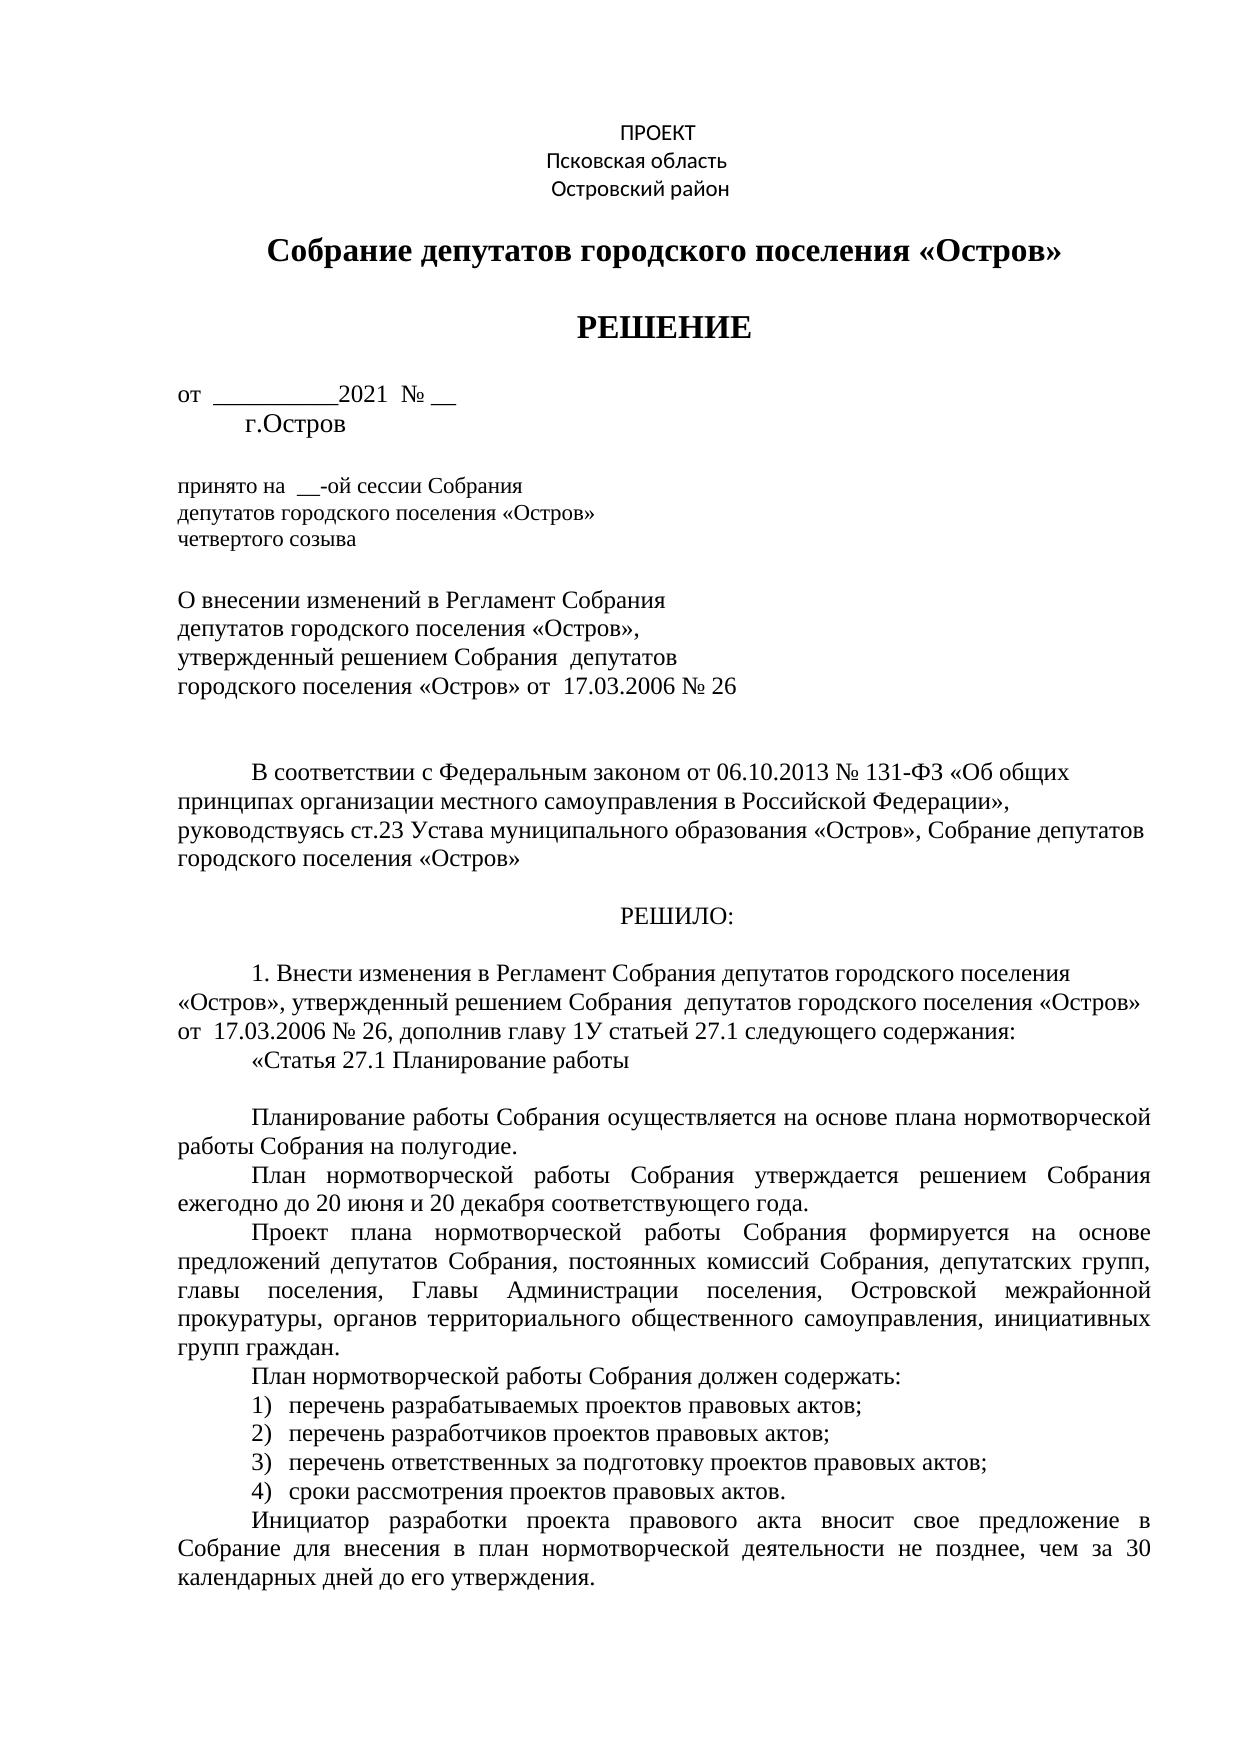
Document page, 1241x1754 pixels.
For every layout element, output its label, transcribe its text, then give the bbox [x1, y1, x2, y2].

text Планирование работы Собрания осуществляется на основе плана нормотворческой работы Собрания на полугодие. [177, 1102, 1152, 1160]
text Псковская область [472, 146, 1152, 174]
text План нормотворческой работы Собрания должен содержать: [177, 1361, 1152, 1390]
text О внесении изменений в Регламент Собрания [177, 585, 1152, 613]
text РЕШЕНИЕ [177, 307, 1152, 345]
text четвертого созыва [177, 525, 1152, 551]
list сроки рассмотрения проектов правовых актов. [251, 1476, 1152, 1505]
text депутатов городского поселения «Остров», [177, 613, 1152, 642]
text В соответствии с Федеральным законом от 06.10.2013 № 131-ФЗ «Об общих принципах организации местного самоуправления в Российской Федерации», руководствуясь ст.23 Устава муниципального образования «Остров», Собрание депутатов городского поселения «Остров» [177, 757, 1152, 872]
text депутатов городского поселения «Остров» [177, 498, 1152, 525]
text Островский район [546, 174, 1152, 202]
text Собрание депутатов городского поселения «Остров» [177, 230, 1152, 268]
list перечень ответственных за подготовку проектов правовых актов; [251, 1447, 1152, 1476]
list перечень разработчиков проектов правовых актов; [251, 1418, 1152, 1447]
text утвержденный решением Собрания депутатов [177, 642, 1152, 671]
text ПРОЕКТ [472, 118, 1152, 146]
text городского поселения «Остров» от 17.03.2006 № 26 [177, 671, 1152, 700]
text РЕШИЛО: [177, 901, 1152, 930]
list перечень разрабатываемых проектов правовых актов; [251, 1390, 1152, 1418]
text Инициатор разработки проекта правового акта вносит свое предложение в Собрание для внесения в план нормотворческой деятельности не позднее, чем за 30 календарных дней до его утверждения. [177, 1505, 1152, 1591]
text от __________2021 № __ [177, 379, 1152, 407]
text План нормотворческой работы Собрания утверждается решением Собрания ежегодно до 20 июня и 20 декабря соответствующего года. [177, 1160, 1152, 1217]
text принято на __-ой сессии Собрания [177, 472, 1152, 498]
text г.Остров [177, 407, 1152, 439]
text Проект плана нормотворческой работы Собрания формируется на основе предложений депутатов Собрания, постоянных комиссий Собрания, депутатских групп, главы поселения, Главы Администрации поселения, Островской межрайонной прокуратуры, органов территориального общественного самоуправления, инициативных групп граждан. [177, 1217, 1152, 1361]
text «Статья 27.1 Планирование работы [177, 1045, 1152, 1073]
text 1. Внести изменения в Регламент Собрания депутатов городского поселения «Остров», утвержденный решением Собрания депутатов городского поселения «Остров» от 17.03.2006 № 26, дополнив главу 1У статьей 27.1 следующего содержания: [177, 958, 1152, 1045]
